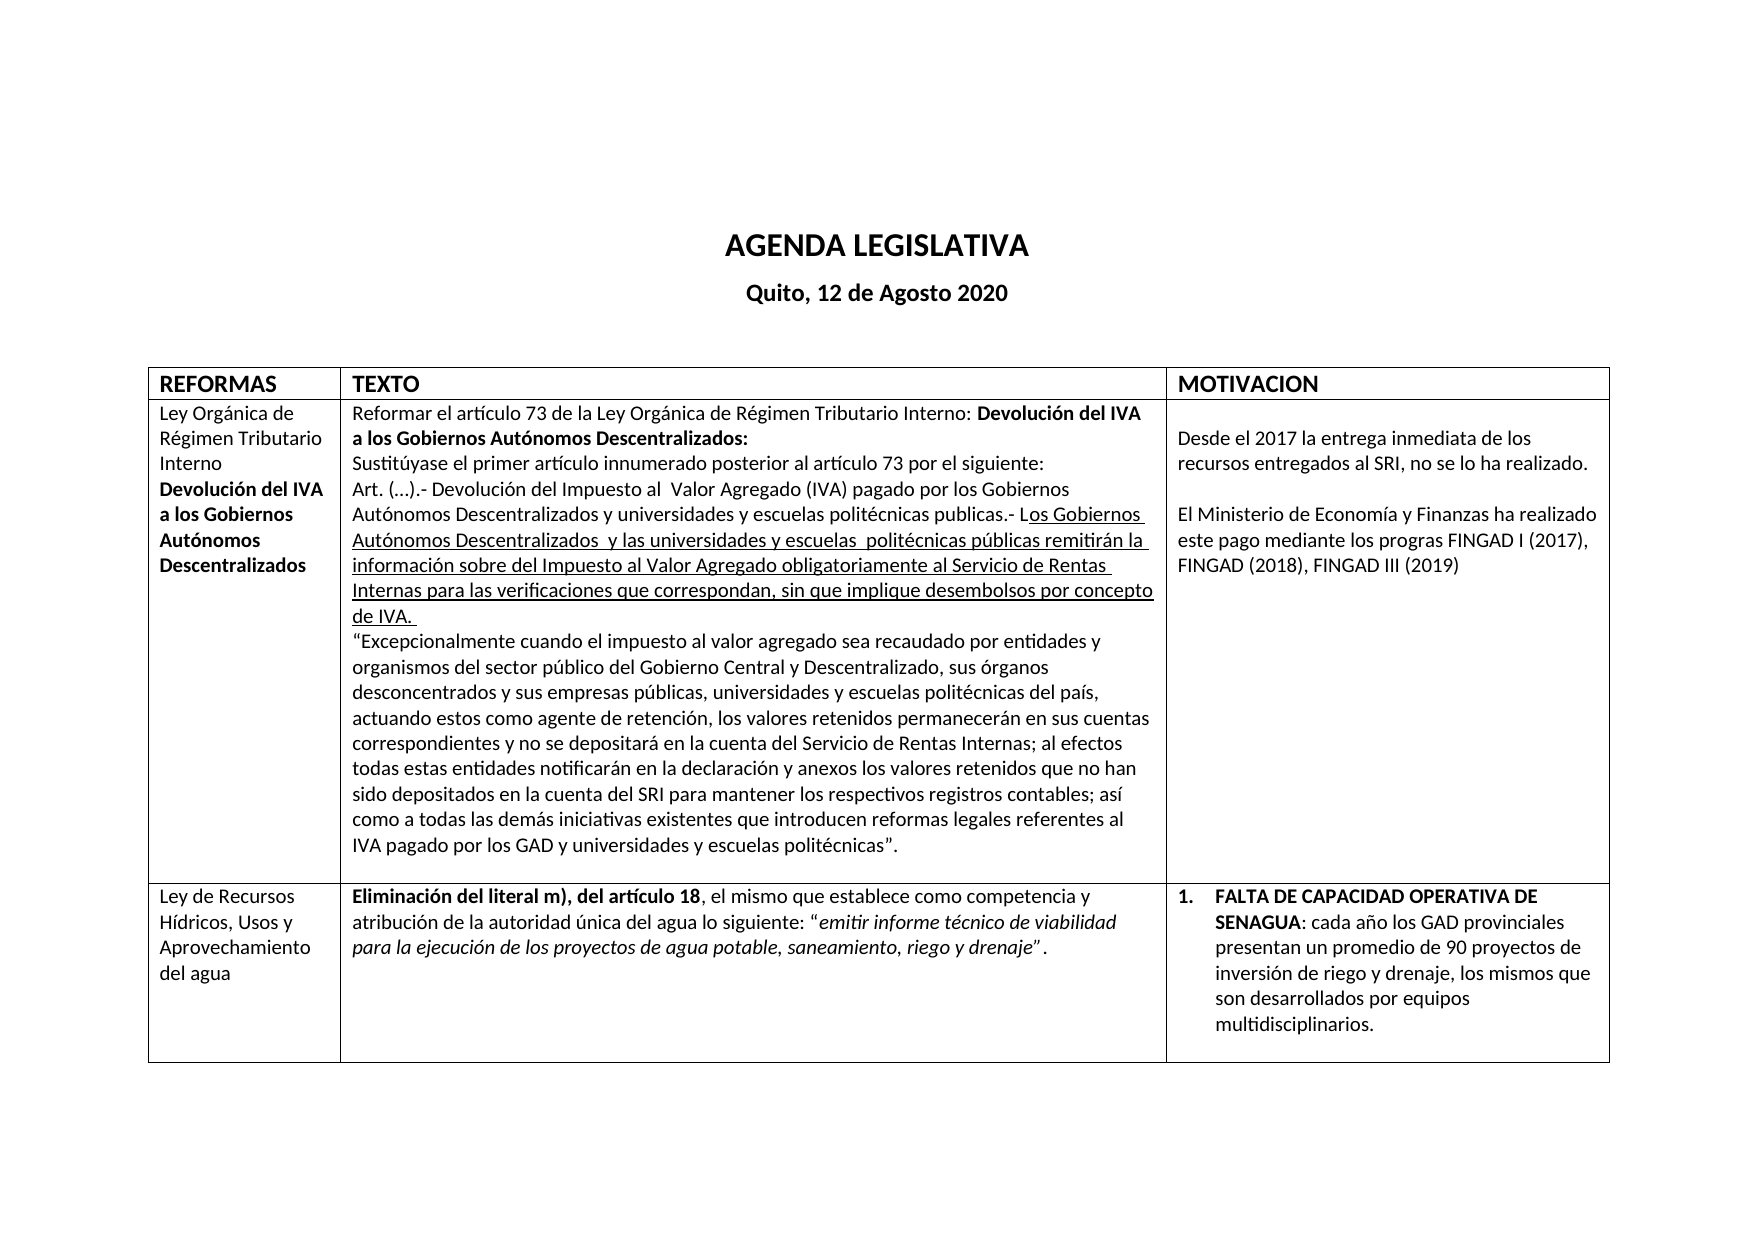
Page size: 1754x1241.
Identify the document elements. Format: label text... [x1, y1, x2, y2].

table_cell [341, 884, 1166, 1062]
table_header MOTIVACION [1167, 368, 1609, 399]
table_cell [1167, 884, 1609, 1062]
table_cell Desde el 2017 la entrega inmediata de los recursos entregados al SRI, no se lo ha realizado. El Ministerio de Economía y Finanzas ha realizado este pago mediante los progras FINGAD I (2017), FINGAD (2018), FINGAD III (2019) [1167, 400, 1609, 883]
table_cell Reformar el artículo 73 de la Ley Orgánica de Régimen Tributario Interno: Devolución del IVA a los Gobiernos Autónomos Descentralizados: Sustitúyase el primer artículo innumerado posterior al artículo 73 por el siguiente: Art. (…).- Devolución del Impuesto al Valor Agregado (IVA) pagado por los Gobiernos Autónomos Descentralizados y universidades y escuelas politécnicas publicas.- Los Gobiernos Autónomos Descentralizados y las universidades y escuelas politécnicas públicas remitirán la información sobre del Impuesto al Valor Agregado obligatoriamente al Servicio de Rentas Internas para las verificaciones que correspondan, sin que implique desembolsos por concepto de IVA. “Excepcionalmente cuando el impuesto al valor agregado sea recaudado por entidades y organismos del sector público del Gobierno Central y Descentralizado, sus órganos desconcentrados y sus empresas públicas, universidades y escuelas politécnicas del país, actuando estos como agente de retención, los valores retenidos permanecerán en sus cuentas correspondientes y no se depositará en la cuenta del Servicio de Rentas Internas; al efectos todas estas entidades notificarán en la declaración y anexos los valores retenidos que no han sido depositados en la cuenta del SRI para mantener los respectivos registros contables; así como a todas las demás iniciativas existentes que introducen reformas legales referentes al IVA pagado por los GAD y universidades y escuelas politécnicas”. [341, 400, 1166, 883]
table_header TEXTO [341, 368, 1166, 399]
text Quito, 12 de Agosto 2020 [148, 277, 1606, 308]
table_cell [149, 884, 340, 1062]
text AGENDA LEGISLATIVA [148, 224, 1606, 265]
table_cell Ley Orgánica de Régimen Tributario Interno Devolución del IVA a los Gobiernos Autónomos Descentralizados [149, 400, 340, 883]
table_header REFORMAS [149, 368, 340, 399]
